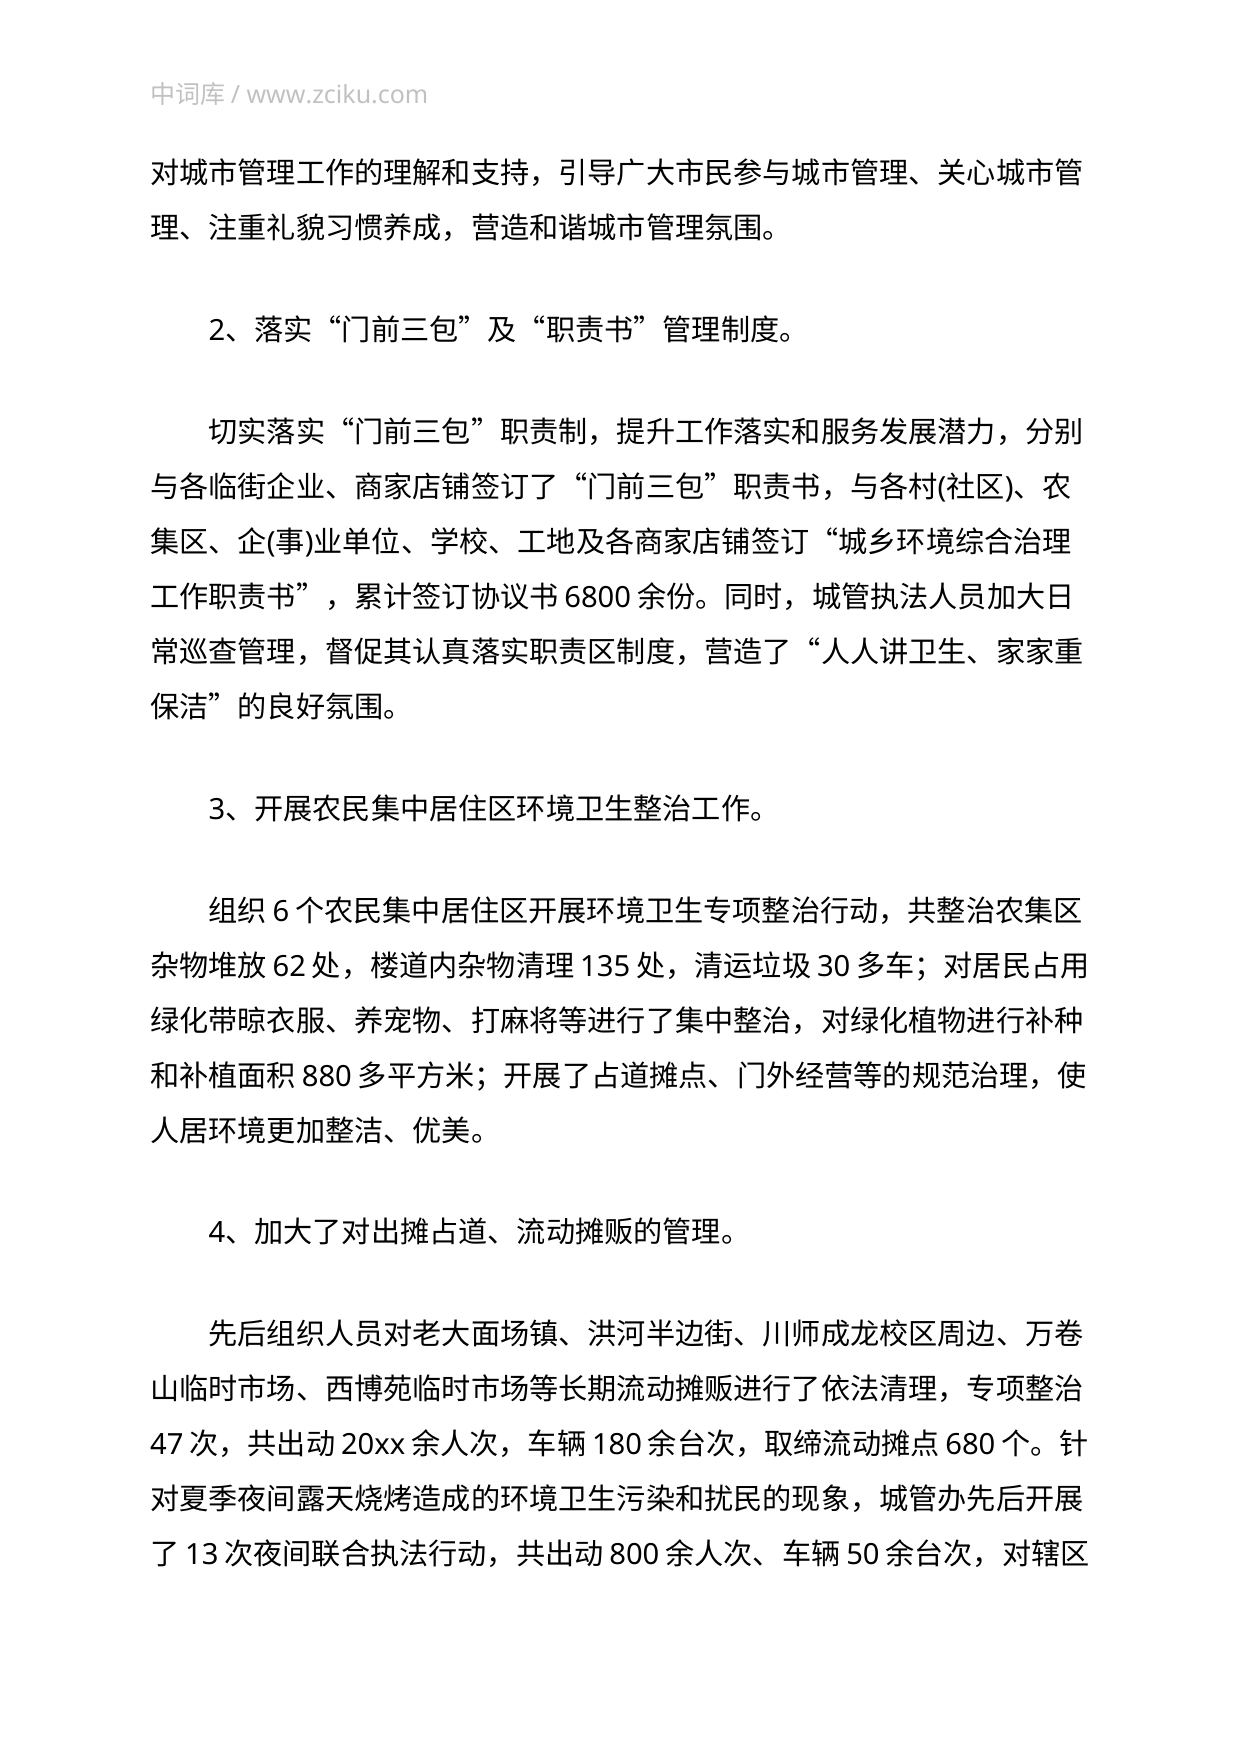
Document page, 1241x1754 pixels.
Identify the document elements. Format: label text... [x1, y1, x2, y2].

text 4、加大了对出摊占道、流动摊贩的管理。 [150, 1209, 1090, 1251]
text 组织6个农民集中居住区开展环境卫生专项整治行动，共整治农集区杂物堆放62处，楼道内杂物清理135处，清运垃圾30多车；对居民占用绿化带晾衣服、养宠物、打麻将等进行了集中整治，对绿化植物进行补种和补植面积880多平方米；开展了占道摊点、门外经营等的规范治理，使人居环境更加整洁、优美。 [150, 887, 1090, 1149]
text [150, 150, 1090, 247]
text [150, 1311, 1090, 1573]
text 2、落实“门前三包”及“职责书”管理制度。 [150, 307, 1090, 349]
text 切实落实“门前三包”职责制，提升工作落实和服务发展潜力，分别与各临街企业、商家店铺签订了“门前三包”职责书，与各村(社区)、农集区、企(事)业单位、学校、工地及各商家店铺签订“城乡环境综合治理工作职责书”，累计签订协议书6800余份。同时，城管执法人员加大日常巡查管理，督促其认真落实职责区制度，营造了“人人讲卫生、家家重保洁”的良好氛围。 [150, 409, 1090, 726]
text 3、开展农民集中居住区环境卫生整治工作。 [150, 785, 1090, 828]
